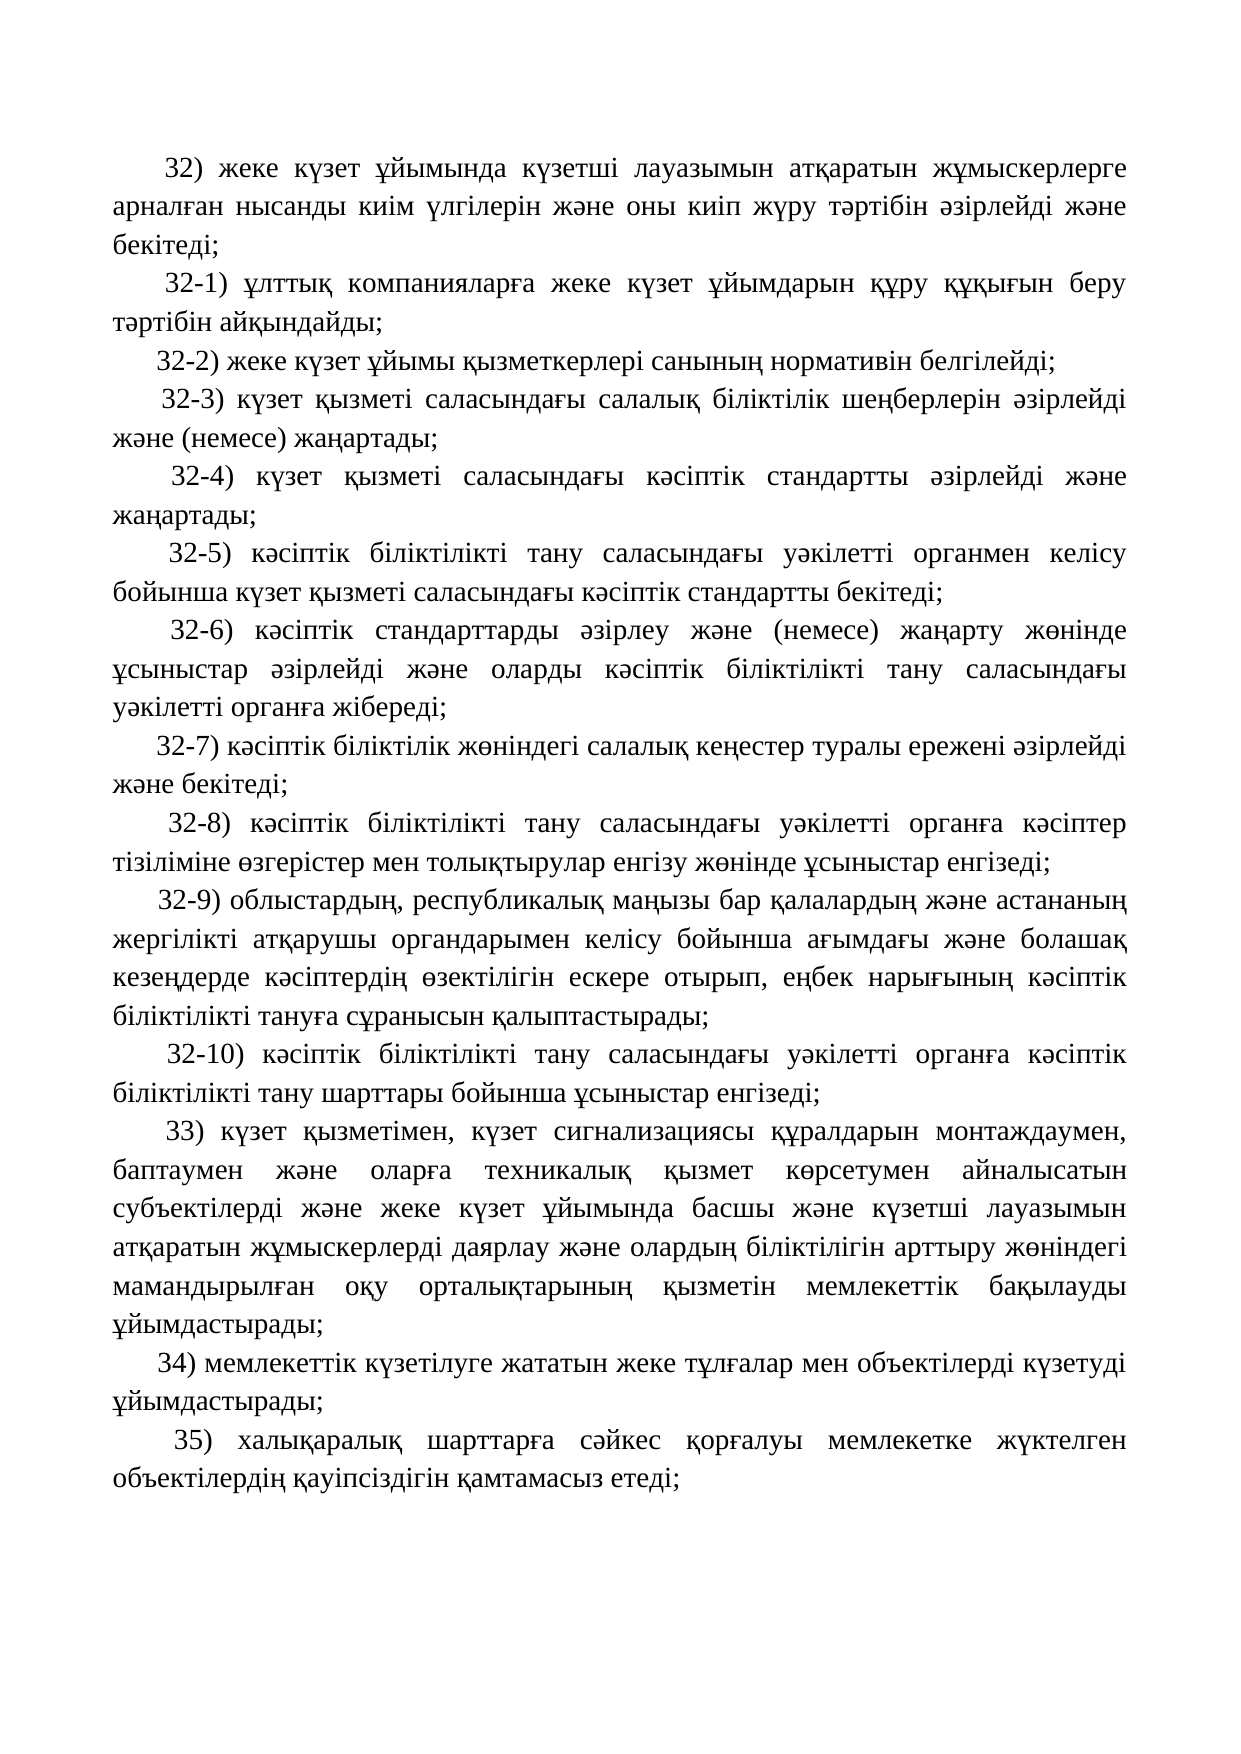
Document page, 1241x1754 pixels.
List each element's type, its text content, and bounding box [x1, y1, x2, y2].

text 32-9) облыстардың, республикалық маңызы бар қалалардың және астананың жергілікті атқарушы органдарымен келісу бойынша ағымдағы және болашақ кезеңдерде кәсіптердің өзектілігін ескере отырып, еңбек нарығының кәсіптік біліктілікті тануға сұранысын қалыптастырады; [112, 882, 1128, 1031]
text 32-2) жеке күзет ұйымы қызметкерлері санының нормативін белгілейді; [112, 343, 1128, 376]
text 33) күзет қызметiмен, күзет сигнализациясы құралдарын монтаждаумен, баптаумен және оларға техникалық қызмет көрсетумен айналысатын субъектiлердi және жеке күзет ұйымында басшы және күзетші лауазымын атқаратын жұмыскерлерді даярлау және олардың біліктілігін арттыру жөніндегі мамандырылған оқу орталықтарының қызметiн мемлекеттiк бақылауды ұйымдастырады; [112, 1113, 1128, 1340]
text 32) жеке күзет ұйымында күзетші лауазымын атқаратын жұмыскерлерге арналған нысанды киім үлгілерін және оны киіп жүру тәртібін әзірлейді және бекітеді; [112, 150, 1128, 261]
text 32-5) кәсіптік біліктілікті тану саласындағы уәкілетті органмен келісу бойынша күзет қызметі саласындағы кәсіптік стандартты бекітеді; [112, 535, 1128, 607]
text 34) мемлекеттік күзетілуге жататын жеке тұлғалар мен объектілерді күзетуді ұйымдастырады; [112, 1345, 1128, 1417]
text 32-1) ұлттық компанияларға жеке күзет ұйымдарын құру құқығын беру тәртібін айқындайды; [112, 266, 1128, 338]
text 32-6) кәсіптік стандарттарды әзірлеу және (немесе) жаңарту жөнінде ұсыныстар әзірлейді және оларды кәсіптік біліктілікті тану саласындағы уәкілетті органға жібереді; [112, 612, 1128, 723]
text 32-4) күзет қызметі саласындағы кәсіптік стандартты әзірлейді және жаңартады; [112, 458, 1128, 530]
text 35) халықаралық шарттарға сәйкес қорғалуы мемлекетке жүктелген объектілердің қауіпсіздігін қамтамасыз етеді; [112, 1422, 1128, 1494]
text 32-8) кәсіптік біліктілікті тану саласындағы уәкілетті органға кәсіптер тізіліміне өзгерістер мен толықтырулар енгізу жөнінде ұсыныстар енгізеді; [112, 805, 1128, 877]
text 32-3) күзет қызметі саласындағы салалық біліктілік шеңберлерін әзірлейді және (немесе) жаңартады; [112, 381, 1128, 453]
text 32-10) кәсіптік біліктілікті тану саласындағы уәкілетті органға кәсіптік біліктілікті тану шарттары бойынша ұсыныстар енгізеді; [112, 1036, 1128, 1108]
text 32-7) кәсіптік біліктілік жөніндегі салалық кеңестер туралы ережені әзірлейді және бекітеді; [112, 728, 1128, 800]
